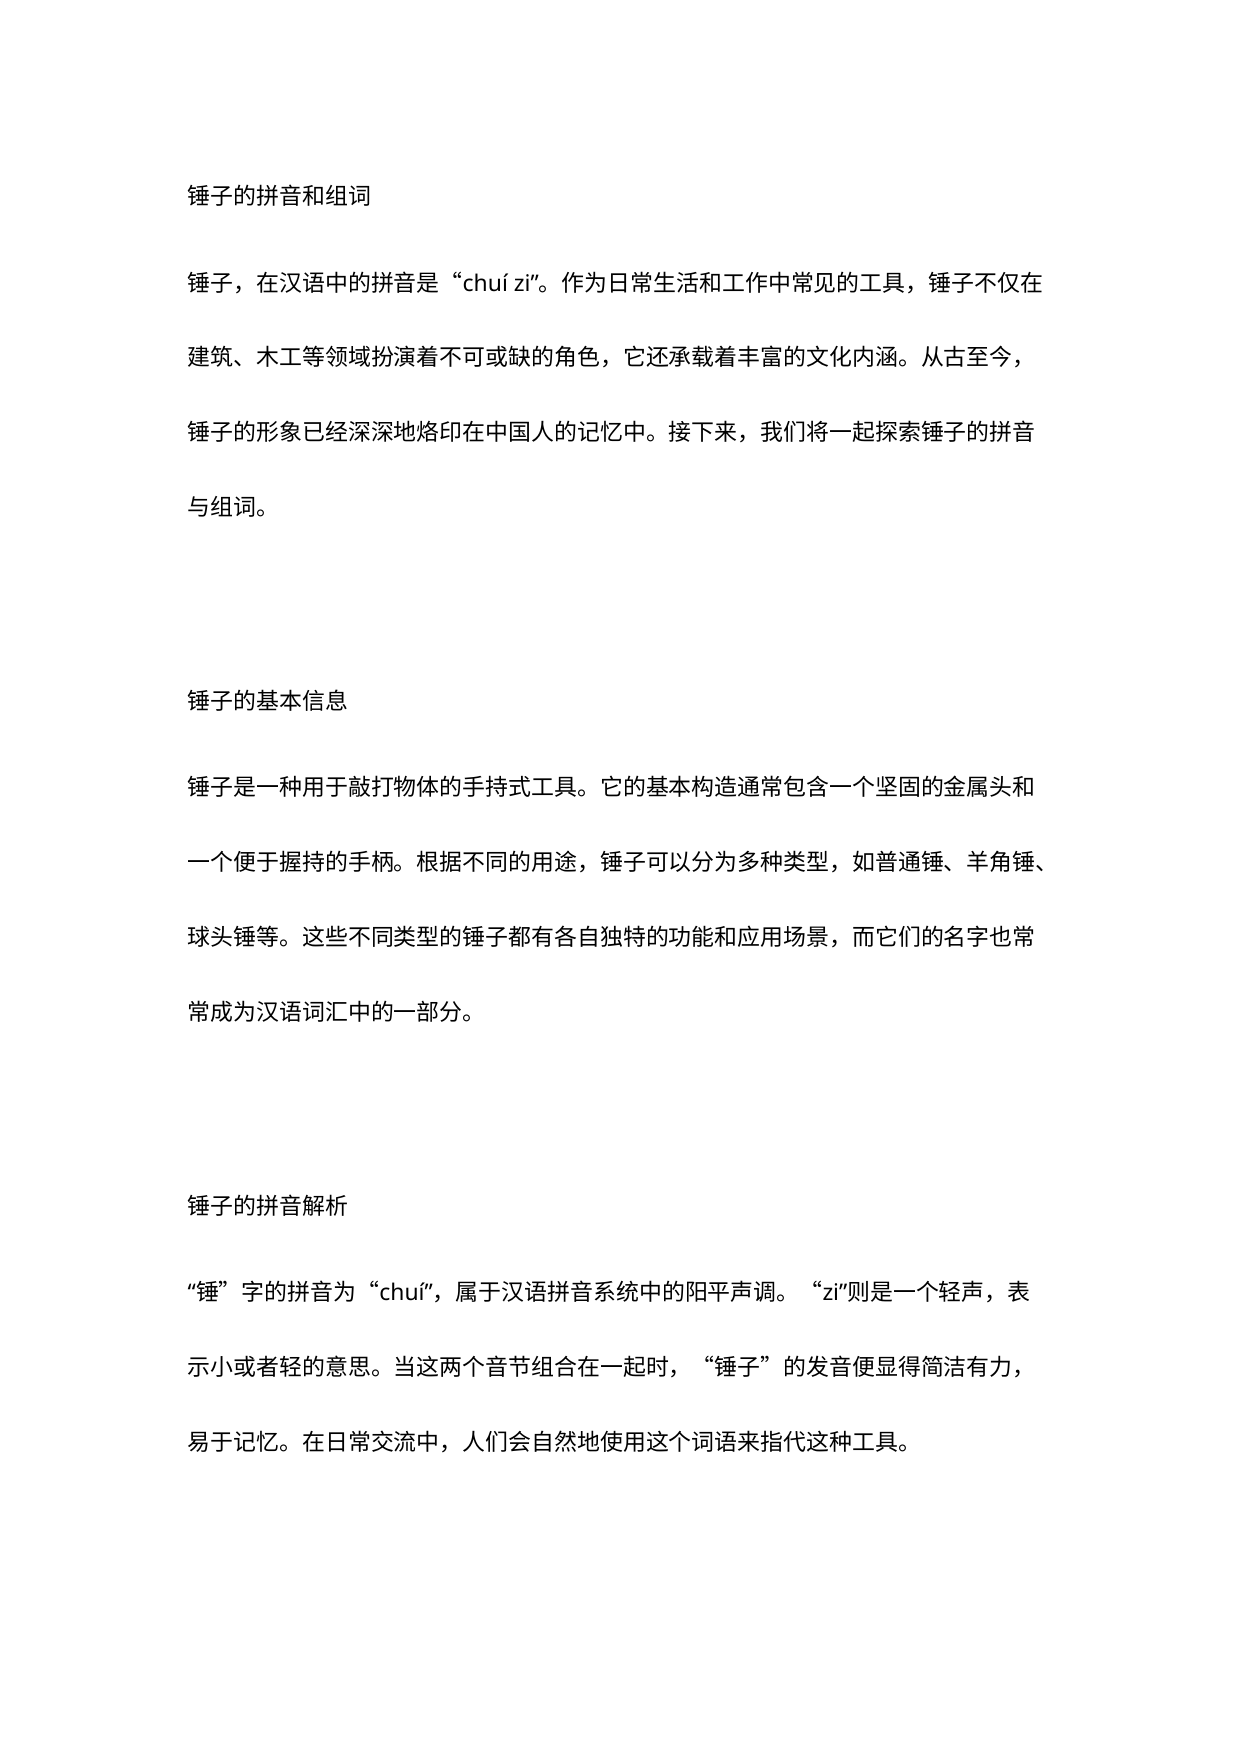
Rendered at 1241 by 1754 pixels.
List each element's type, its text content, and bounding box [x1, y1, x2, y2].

text 锤子的基本信息 [187, 667, 1053, 732]
text 锤子，在汉语中的拼音是“chuí zi”。作为日常生活和工作中常见的工具，锤子不仅在建筑、木工等领域扮演着不可或缺的角色，它还承载着丰富的文化内涵。从古至今，锤子的形象已经深深地烙印在中国人的记忆中。接下来，我们将一起探索锤子的拼音与组词。 [187, 248, 1053, 538]
text 锤子是一种用于敲打物体的手持式工具。它的基本构造通常包含一个坚固的金属头和一个便于握持的手柄。根据不同的用途，锤子可以分为多种类型，如普通锤、羊角锤、球头锤等。这些不同类型的锤子都有各自独特的功能和应用场景，而它们的名字也常常成为汉语词汇中的一部分。 [187, 753, 1053, 1042]
text 锤子的拼音解析 [187, 1172, 1053, 1237]
text “锤”字的拼音为“chuí”，属于汉语拼音系统中的阳平声调。“zi”则是一个轻声，表示小或者轻的意思。当这两个音节组合在一起时，“锤子”的发音便显得简洁有力，易于记忆。在日常交流中，人们会自然地使用这个词语来指代这种工具。 [187, 1258, 1053, 1473]
text 锤子的拼音和组词 [187, 162, 1053, 227]
